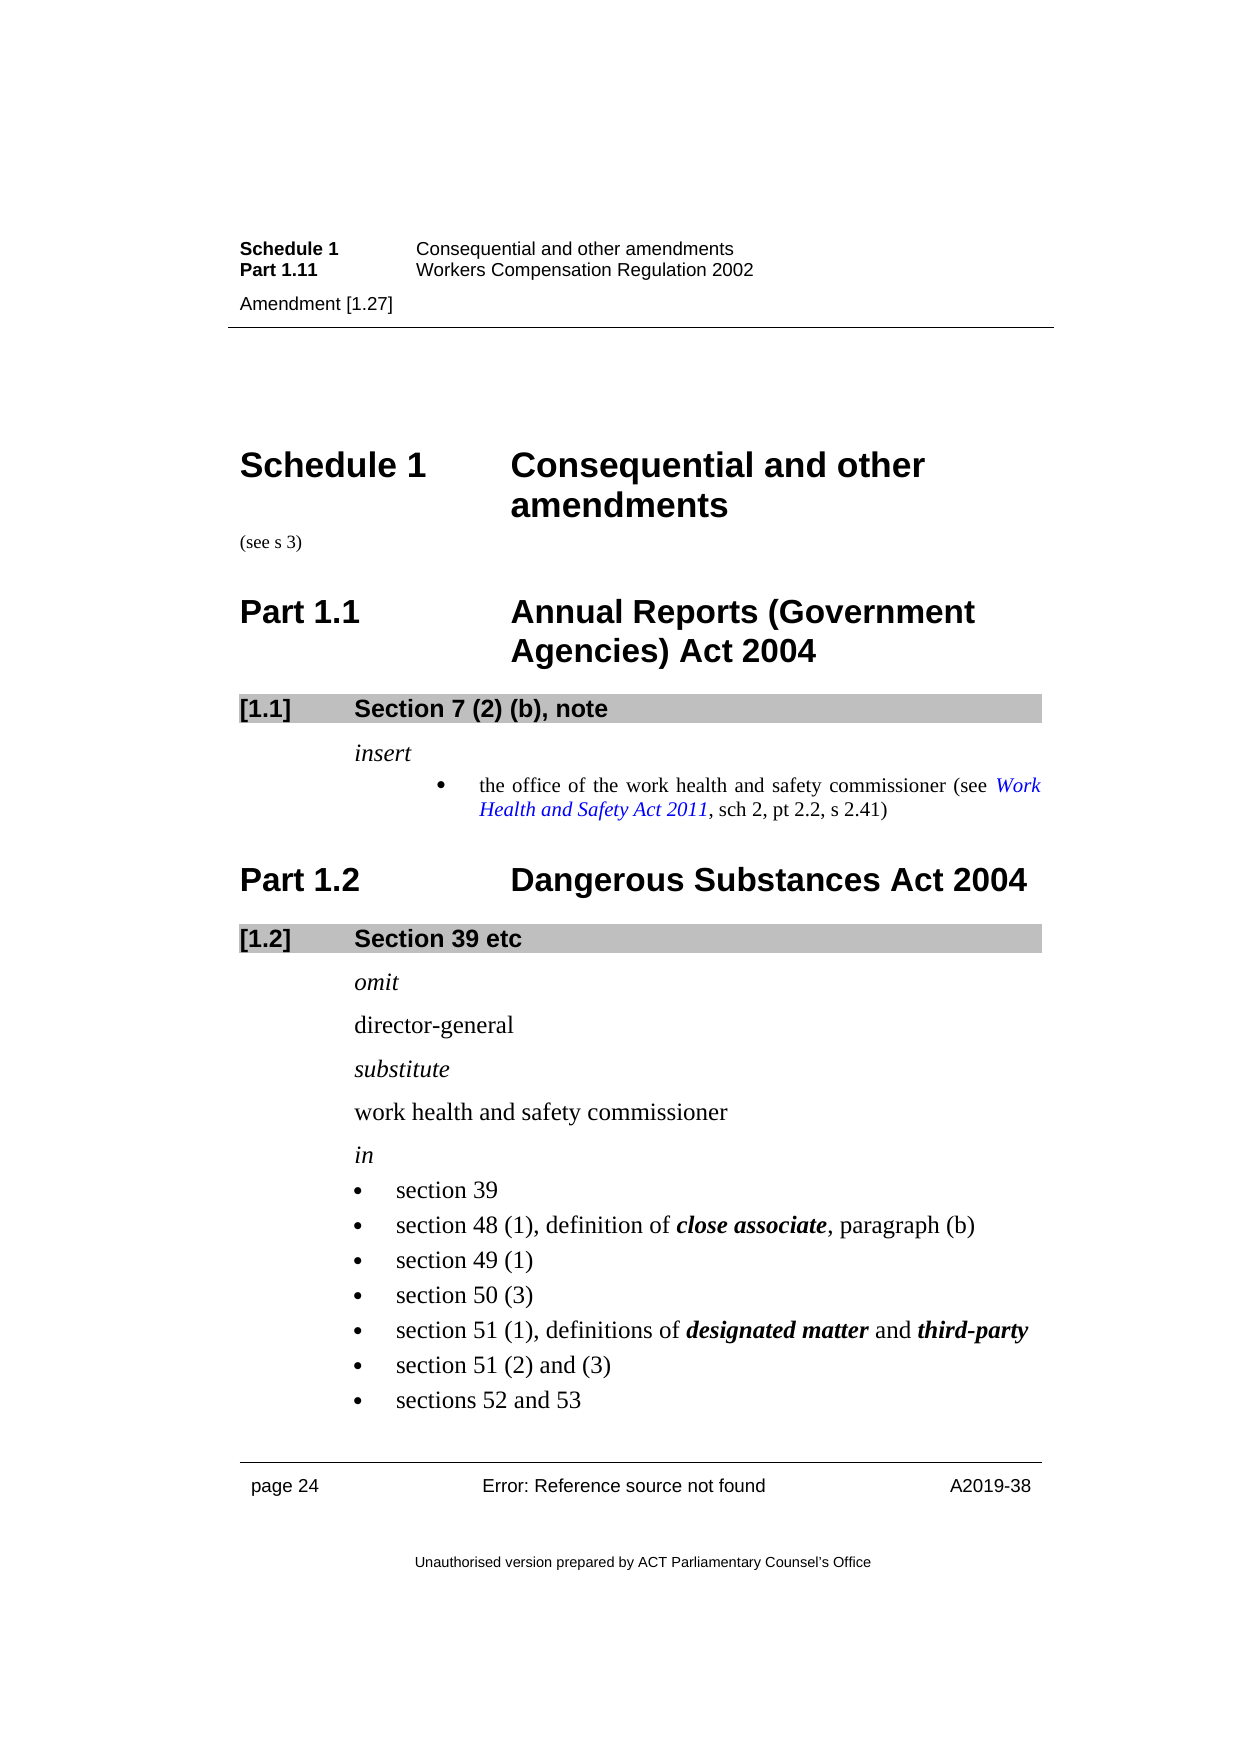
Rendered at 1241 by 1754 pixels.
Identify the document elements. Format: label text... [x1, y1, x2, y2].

text  section 51 (2) and (3) [354, 1351, 1042, 1379]
text director-general [354, 1011, 1042, 1039]
text (see s 3) [239, 531, 1042, 553]
text  section 49 (1) [354, 1246, 1042, 1274]
text [1.1] Section 7 (2) (b), note [239, 694, 1042, 723]
text  section 50 (3) [354, 1281, 1042, 1309]
subtitle Schedule 1 Consequential and other amendments [239, 444, 1042, 525]
text  section 51 (1), definitions of designated matter and third-party [354, 1316, 1042, 1344]
text substitute [354, 1054, 1042, 1083]
text insert [354, 738, 1042, 767]
text  section 48 (1), definition of close associate, paragraph (b) [354, 1211, 1042, 1239]
text in [354, 1141, 1042, 1169]
text  sections 52 and 53 [354, 1386, 1042, 1414]
text Part 1.1 Annual Reports (Government Agencies) Act 2004 [239, 593, 1042, 669]
text omit [354, 967, 1042, 996]
text work health and safety commissioner [354, 1097, 1042, 1126]
text [1.2] Section 39 etc [239, 924, 1042, 953]
text Part 1.2 Dangerous Substances Act 2004 [239, 861, 1042, 899]
text  the office of the work health and safety commissioner (see Work Health and Safety Act 2011, sch 2, pt 2.2, s 2.41) [437, 773, 1042, 821]
text  section 39 [354, 1176, 1042, 1204]
